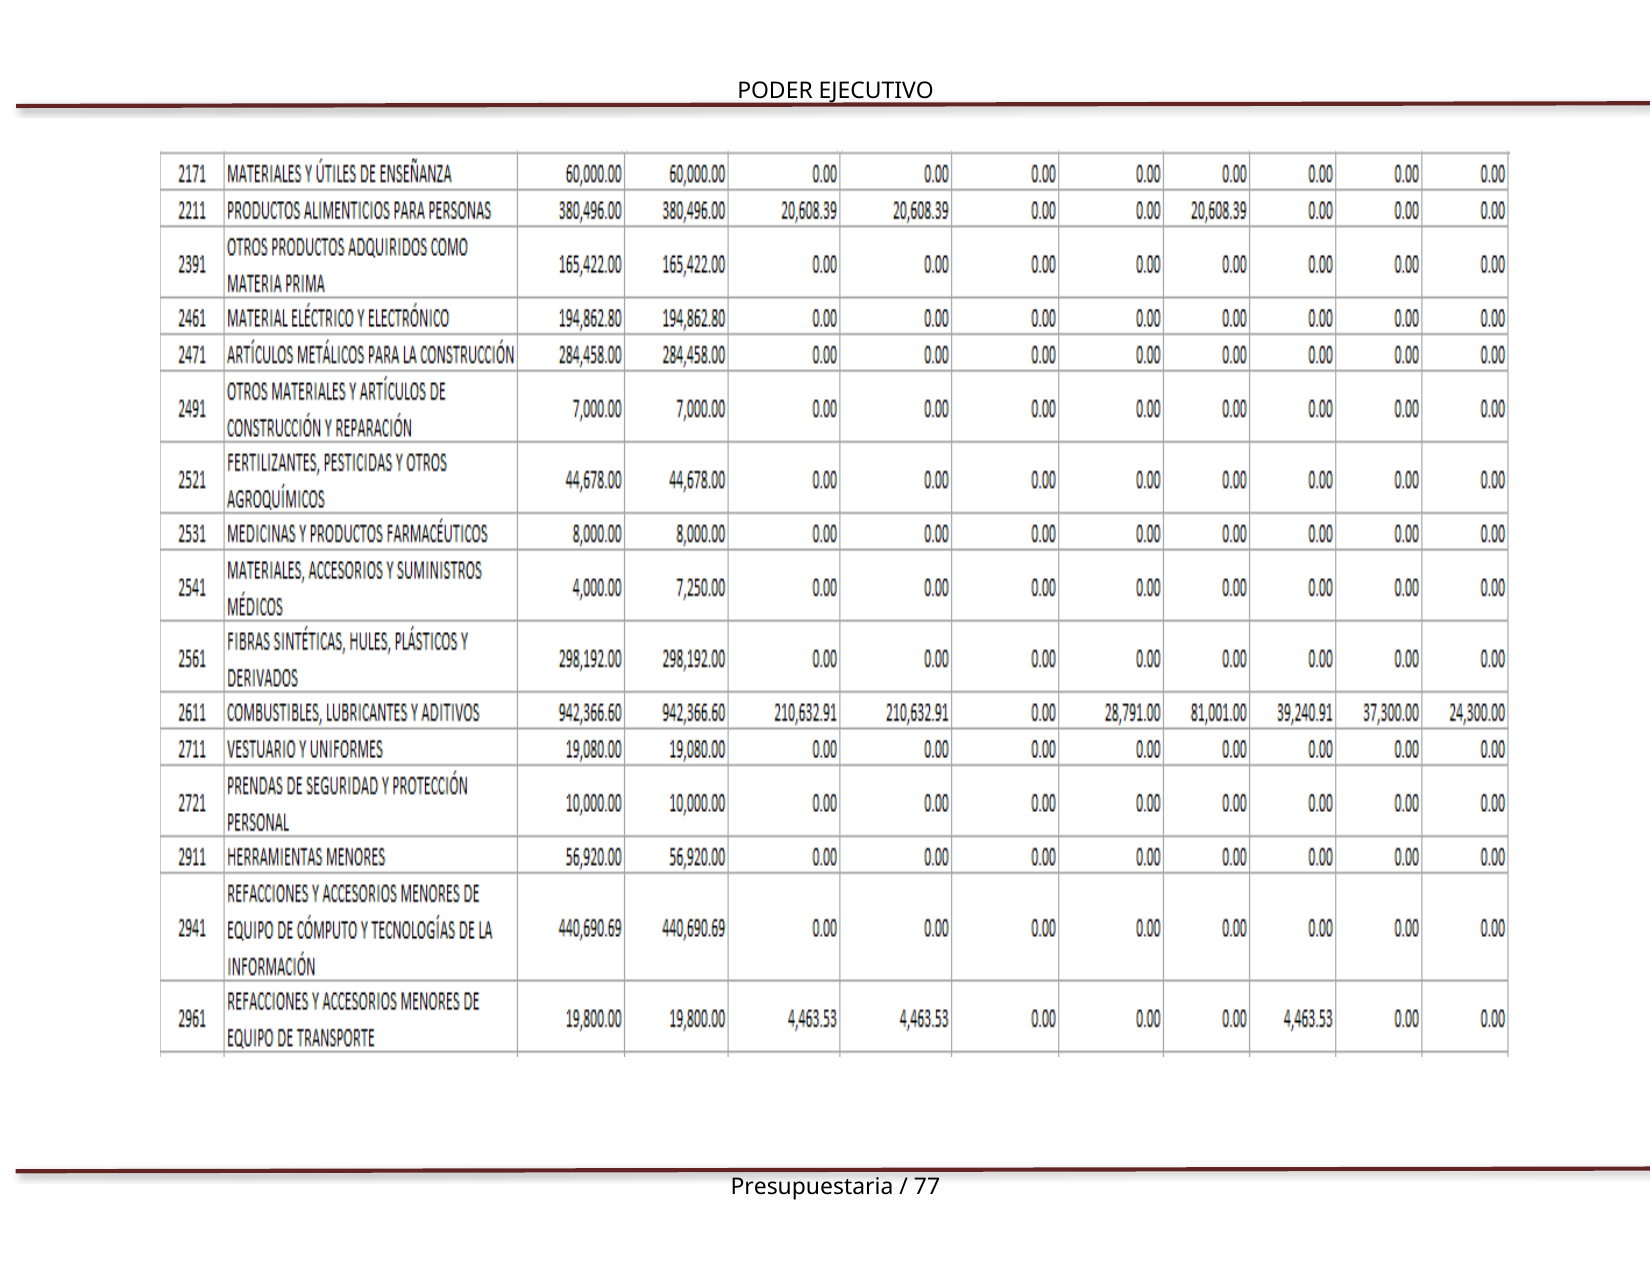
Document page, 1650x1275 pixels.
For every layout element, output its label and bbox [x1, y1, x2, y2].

picture [160, 150, 1511, 1057]
